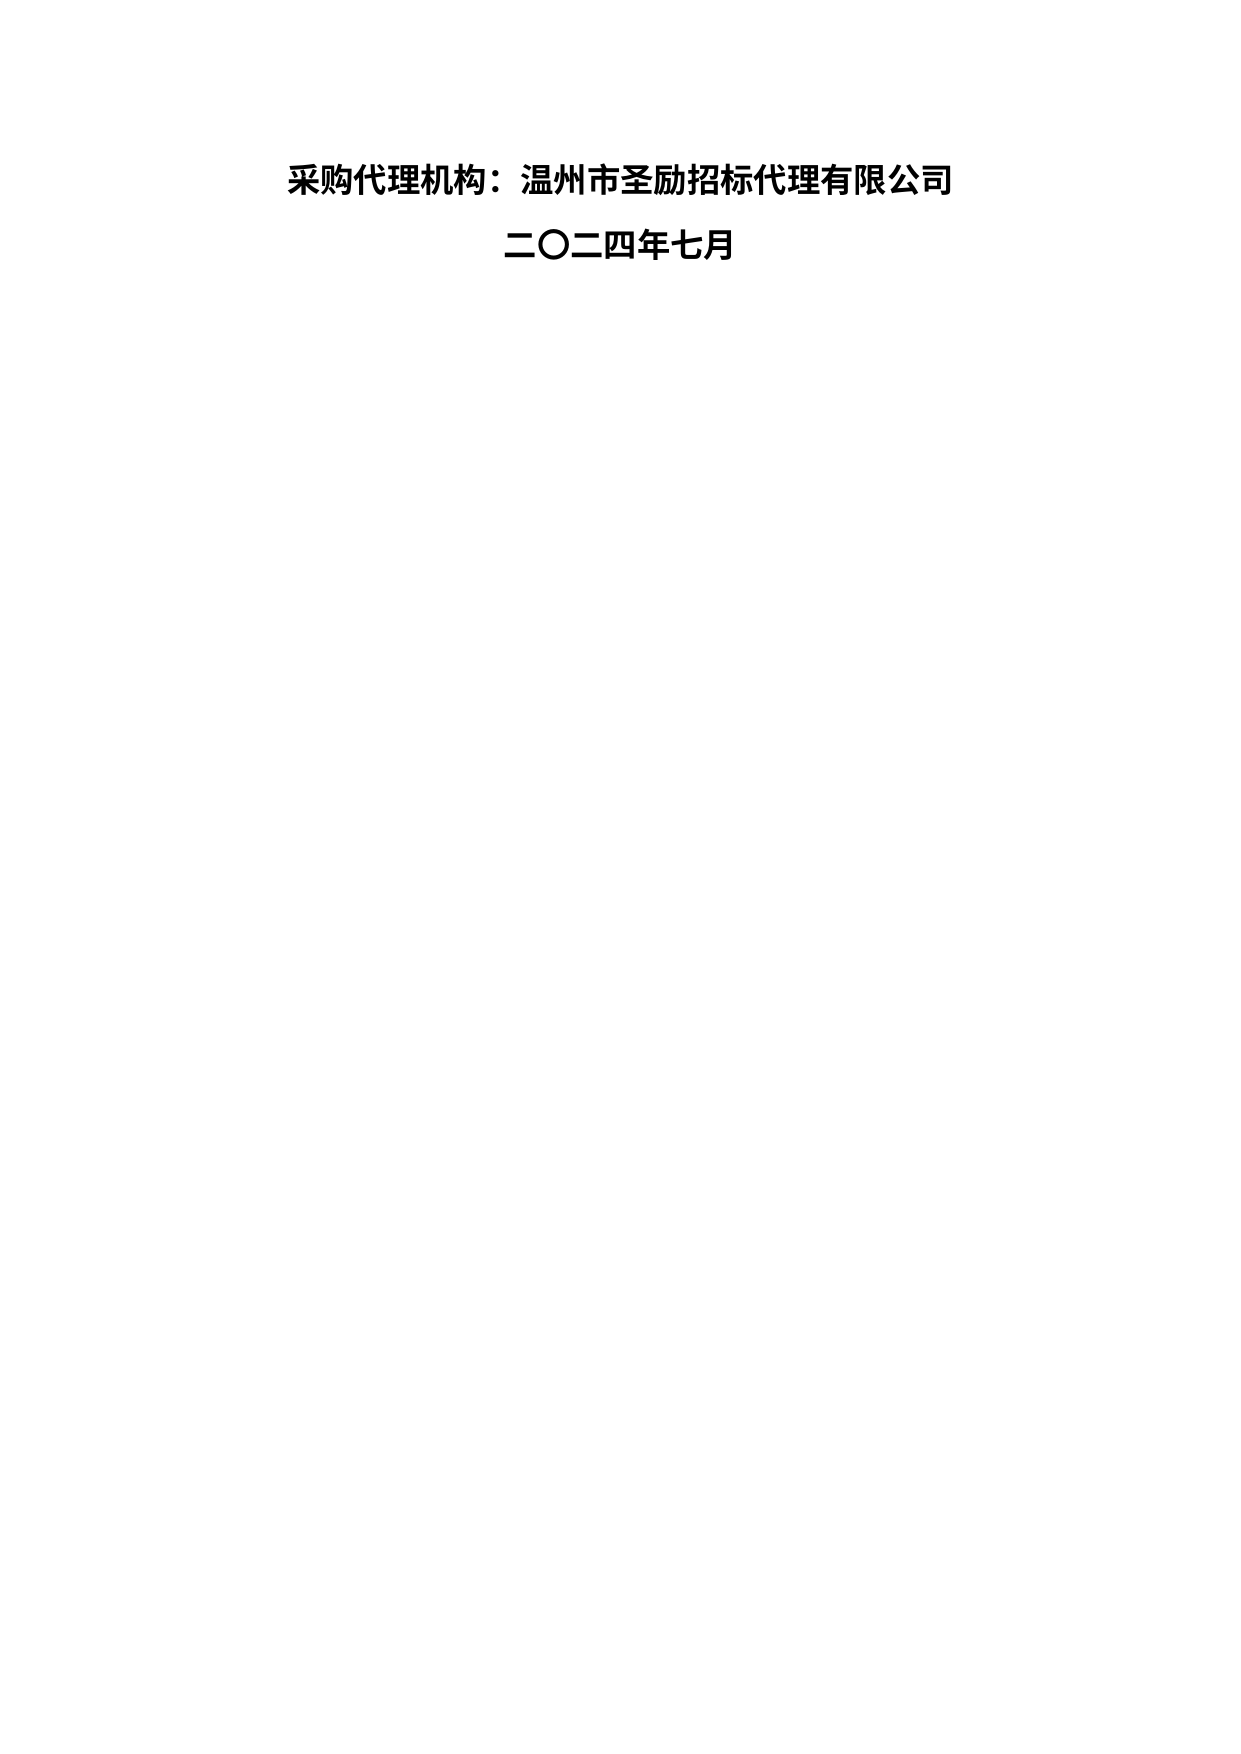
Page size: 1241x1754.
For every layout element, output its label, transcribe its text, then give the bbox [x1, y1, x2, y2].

text 二〇二四年七月 [118, 211, 1122, 276]
text 采购代理机构：温州市圣励招标代理有限公司 [118, 146, 1122, 211]
